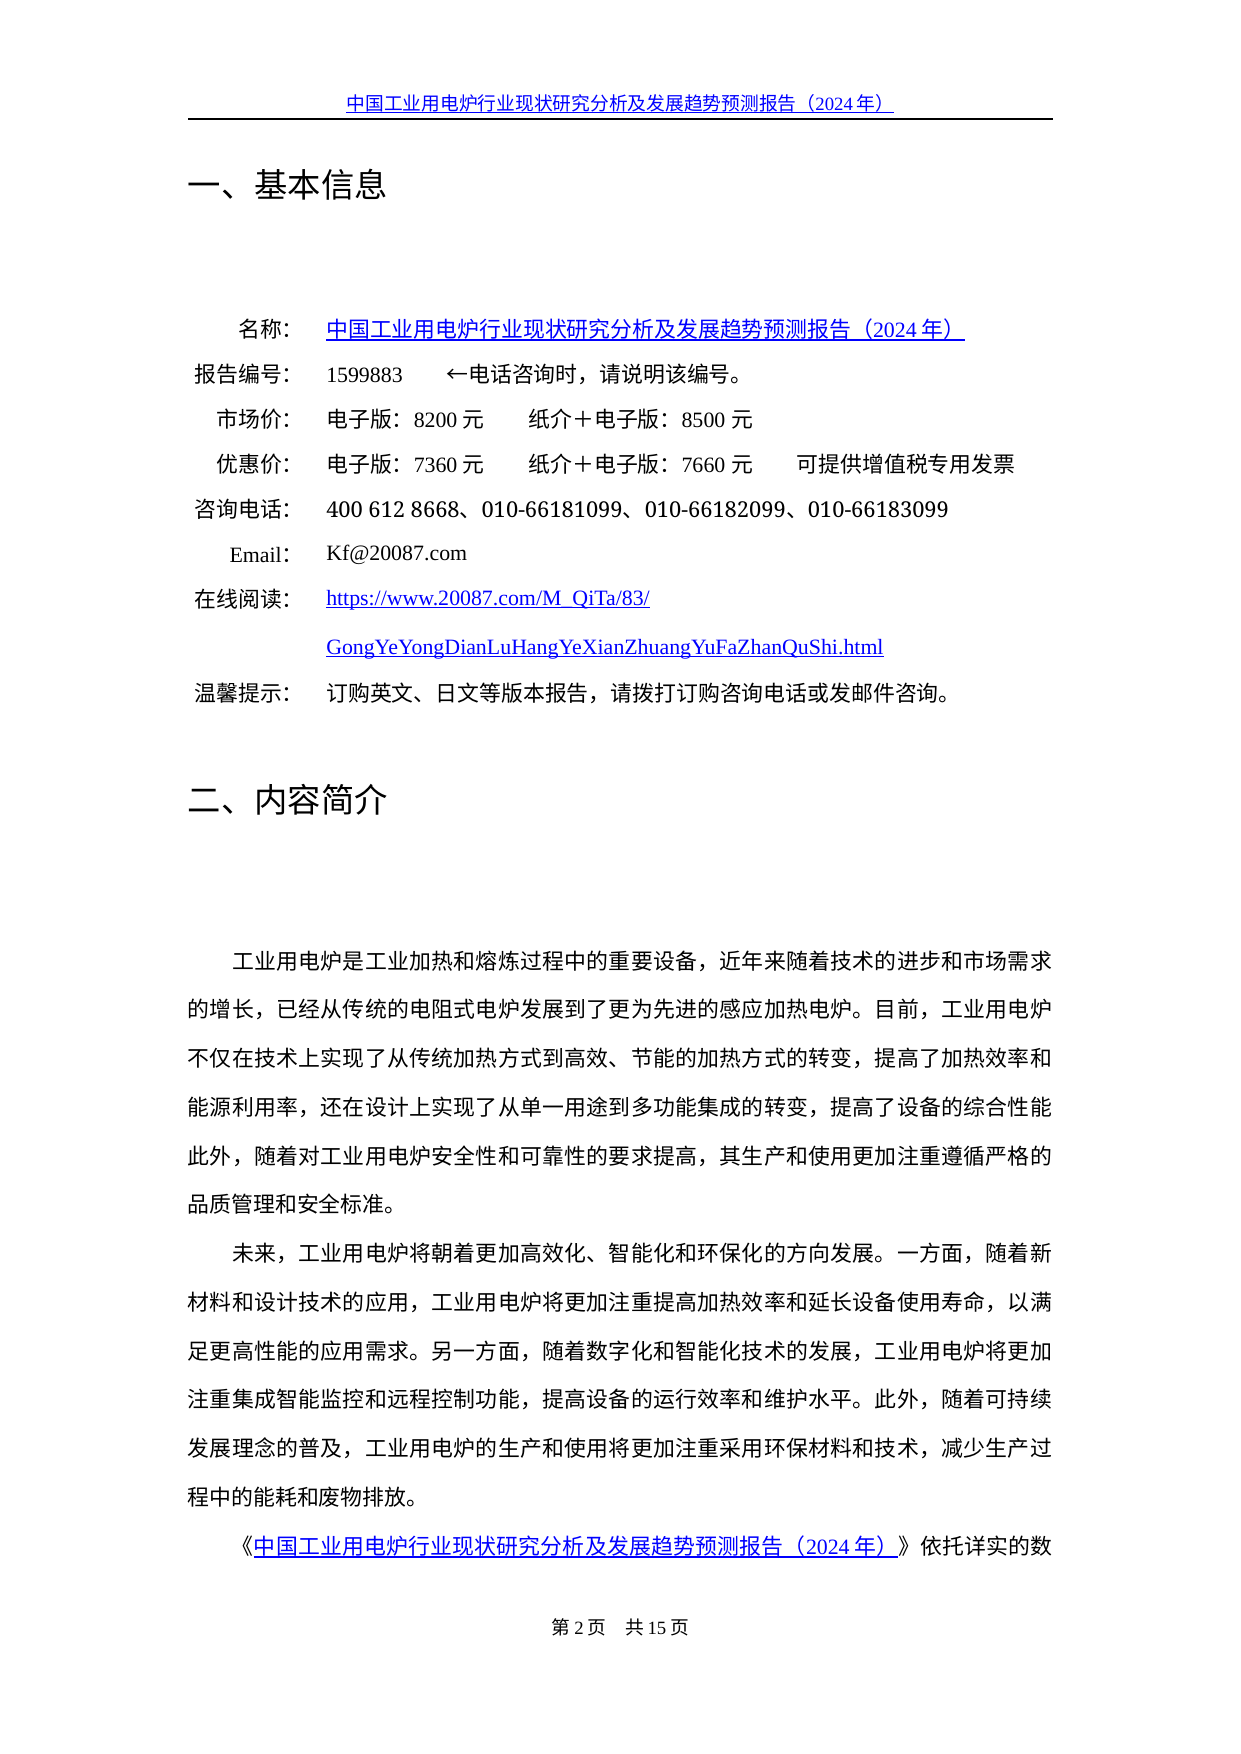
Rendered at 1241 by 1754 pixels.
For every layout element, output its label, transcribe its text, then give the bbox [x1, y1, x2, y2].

table_cell 电子版：7360 元 纸介＋电子版：7660 元 可提供增值税专用发票 [315, 447, 1073, 492]
table_cell [315, 582, 1073, 675]
table_cell 在线阅读： [167, 582, 315, 675]
table_cell Email： [167, 537, 315, 582]
table_cell 优惠价： [167, 447, 315, 492]
table_cell 400 612 8668、010-66181099、010-66182099、010-66183099 [315, 492, 1073, 537]
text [187, 943, 1053, 1561]
table_cell 电子版：8200 元 纸介＋电子版：8500 元 [315, 402, 1073, 447]
table_cell Kf@20087.com [315, 537, 1073, 582]
table_cell 订购英文、日文等版本报告，请拨打订购咨询电话或发邮件咨询。 [315, 675, 1073, 720]
table_header 中国工业用电炉行业现状研究分析及发展趋势预测报告（2024年） [315, 312, 1073, 357]
table_cell 市场价： [167, 402, 315, 447]
table_cell 1599883 ←电话咨询时，请说明该编号。 [315, 357, 1073, 402]
table_cell 温馨提示： [167, 675, 315, 720]
title 二、内容简介 [187, 766, 1053, 831]
table_cell 报告编号： [167, 357, 315, 402]
title 一、基本信息 [187, 150, 1053, 215]
table_cell 咨询电话： [167, 492, 315, 537]
table_header 名称： [167, 312, 315, 357]
